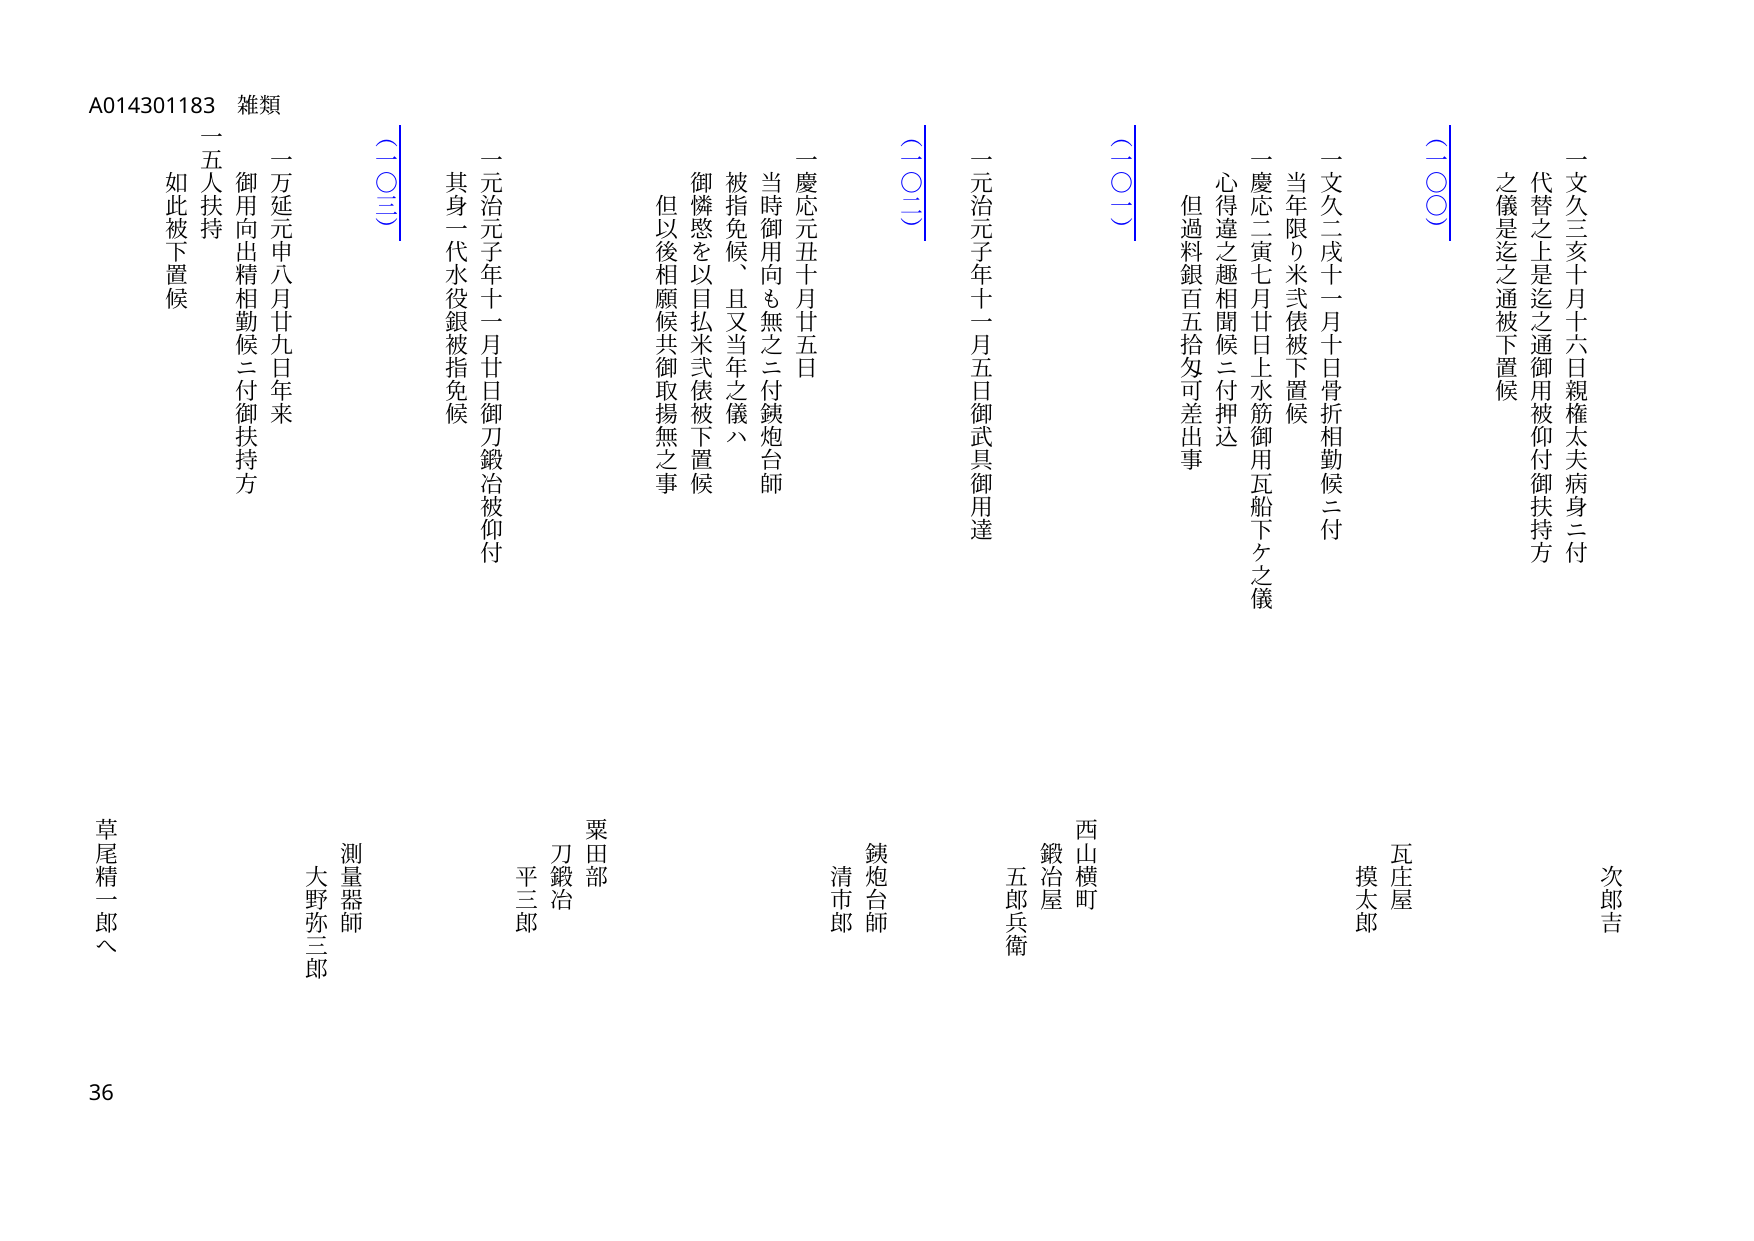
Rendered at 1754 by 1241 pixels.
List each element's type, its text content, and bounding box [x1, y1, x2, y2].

text 其身一代水役銀被指免候 [439, 125, 474, 1073]
text 銕炮台師 [859, 125, 894, 1073]
text 御憐愍を以目払米弐俵被下置候 [684, 125, 719, 1073]
text 一万延元申八月廿九日年来 [264, 125, 299, 1073]
text （一〇〇） [1419, 125, 1454, 1073]
text 如此被下置候 [159, 125, 194, 1073]
text 刀鍛冶 [544, 125, 579, 1073]
text 当年限り米弐俵被下置候 [1279, 125, 1314, 1073]
text 粟田部 [579, 125, 614, 1073]
text 平三郎 [509, 125, 544, 1073]
text 一文久三亥十月十六日親権太夫病身ニ付 [1559, 125, 1594, 1073]
text （一〇一） [1104, 125, 1139, 1073]
text （一〇三） [369, 125, 404, 1073]
text 之儀是迄之通被下置候 [1489, 125, 1524, 1073]
text 草尾精一郎へ [89, 125, 124, 1073]
text 一文久二戌十一月十日骨折相勤候ニ付 [1314, 125, 1349, 1073]
text 西山横町 [1069, 125, 1104, 1073]
text 摸太郎 [1349, 125, 1384, 1073]
text 五郎兵衛 [999, 125, 1034, 1073]
text 一慶応元丑十月廿五日 [789, 125, 824, 1073]
text 測量器師 [334, 125, 369, 1073]
text 被指免候、且又当年之儀ハ [719, 125, 754, 1073]
text 鍛冶屋 [1034, 125, 1069, 1073]
text 一慶応二寅七月廿日上水筋御用瓦船下ケ之儀 [1244, 125, 1279, 1073]
text 心得違之趣相聞候ニ付押込 [1209, 125, 1244, 1073]
text 但過料銀百五拾匁可差出事 [1174, 125, 1209, 1073]
text 御用向出精相勤候ニ付御扶持方 [229, 125, 264, 1073]
text 次郎吉 [1594, 125, 1629, 1073]
text 清市郎 [824, 125, 859, 1073]
text 但以後相願候共御取揚無之事 [649, 125, 684, 1073]
text 大野弥三郎 [299, 125, 334, 1073]
text 一元治元子年十一月廿日御刀鍛冶被仰付 [474, 125, 509, 1073]
text （一〇二） [894, 125, 929, 1073]
text 代替之上是迄之通御用被仰付御扶持方 [1524, 125, 1559, 1073]
text 一五人扶持 [194, 125, 229, 1073]
text 瓦庄屋 [1384, 125, 1419, 1073]
text 当時御用向も無之ニ付銕炮台師 [754, 125, 789, 1073]
text 一元治元子年十一月五日御武具御用達 [964, 125, 999, 1073]
